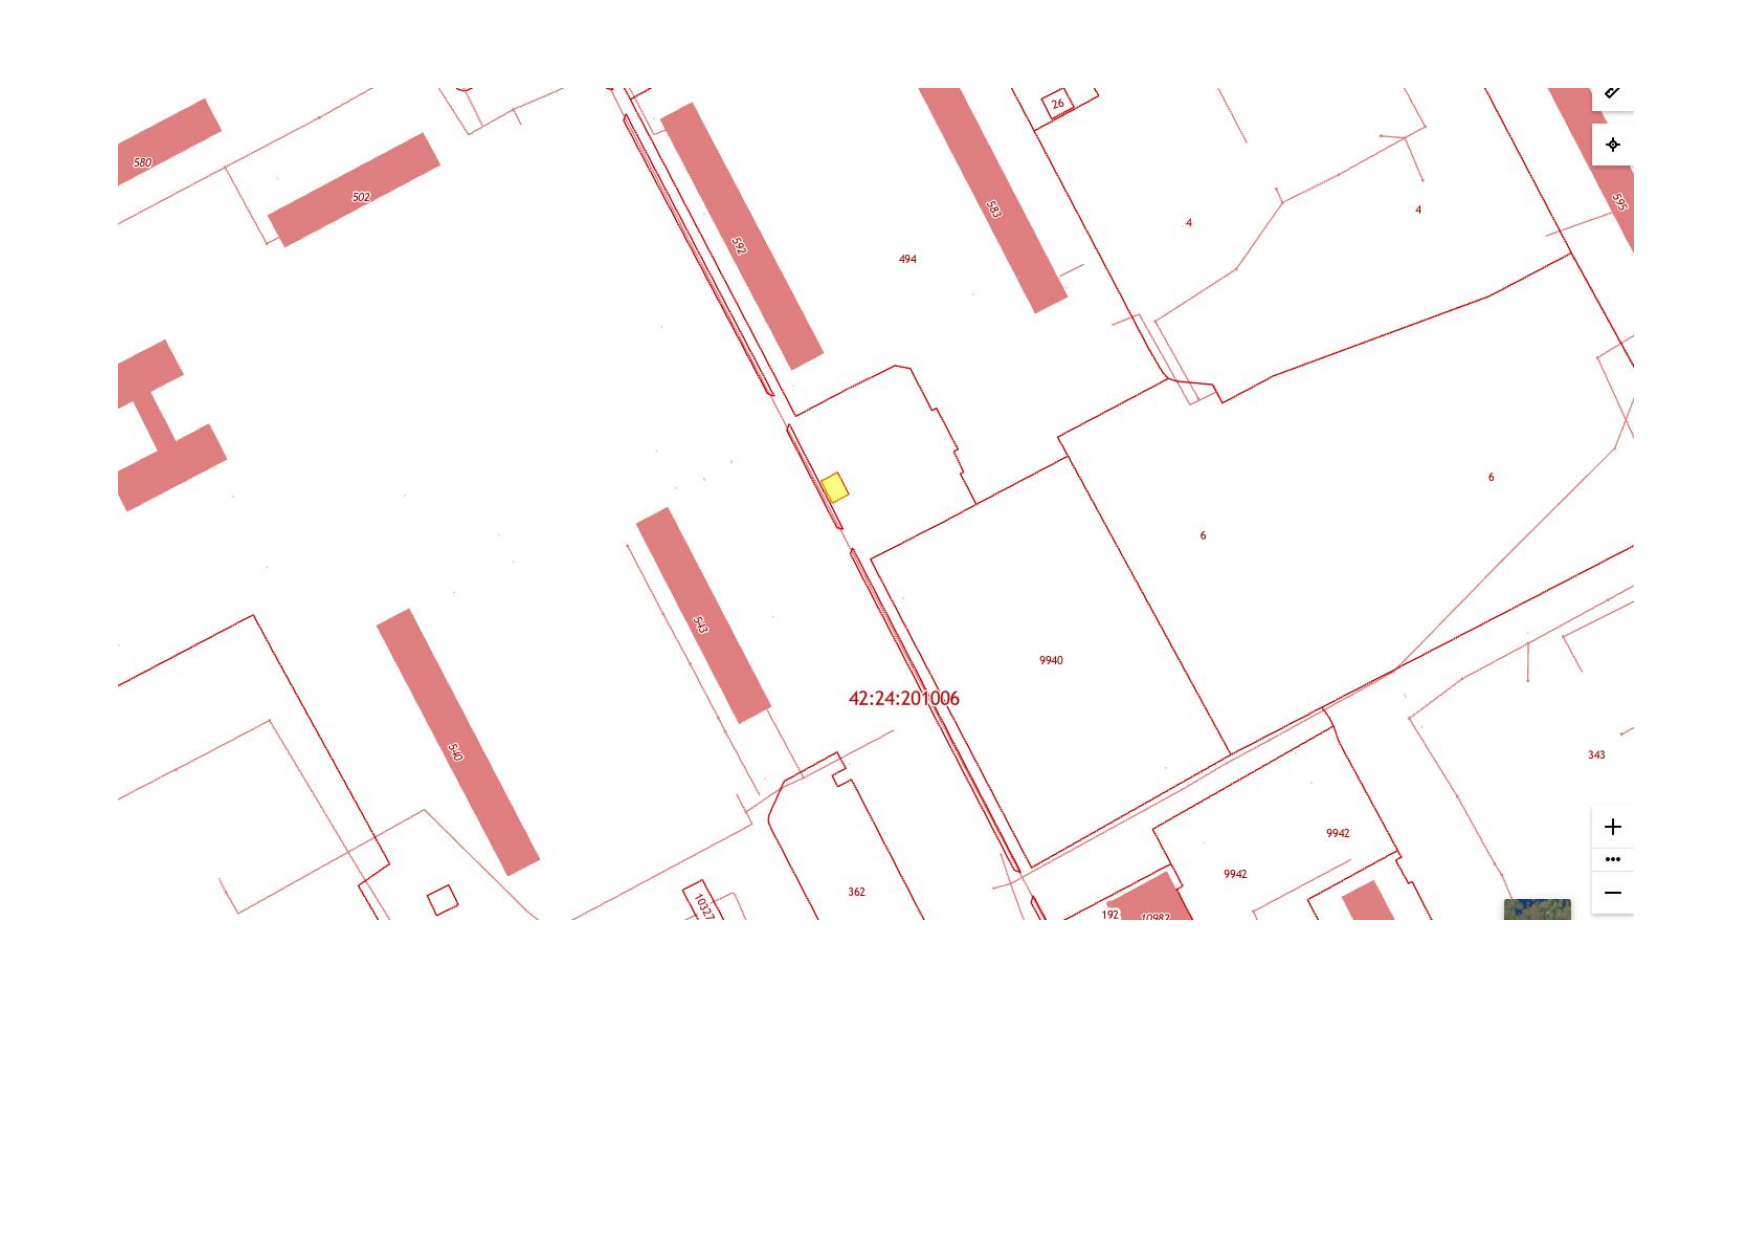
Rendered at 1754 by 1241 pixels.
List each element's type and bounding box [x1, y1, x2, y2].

picture [118, 88, 1634, 920]
